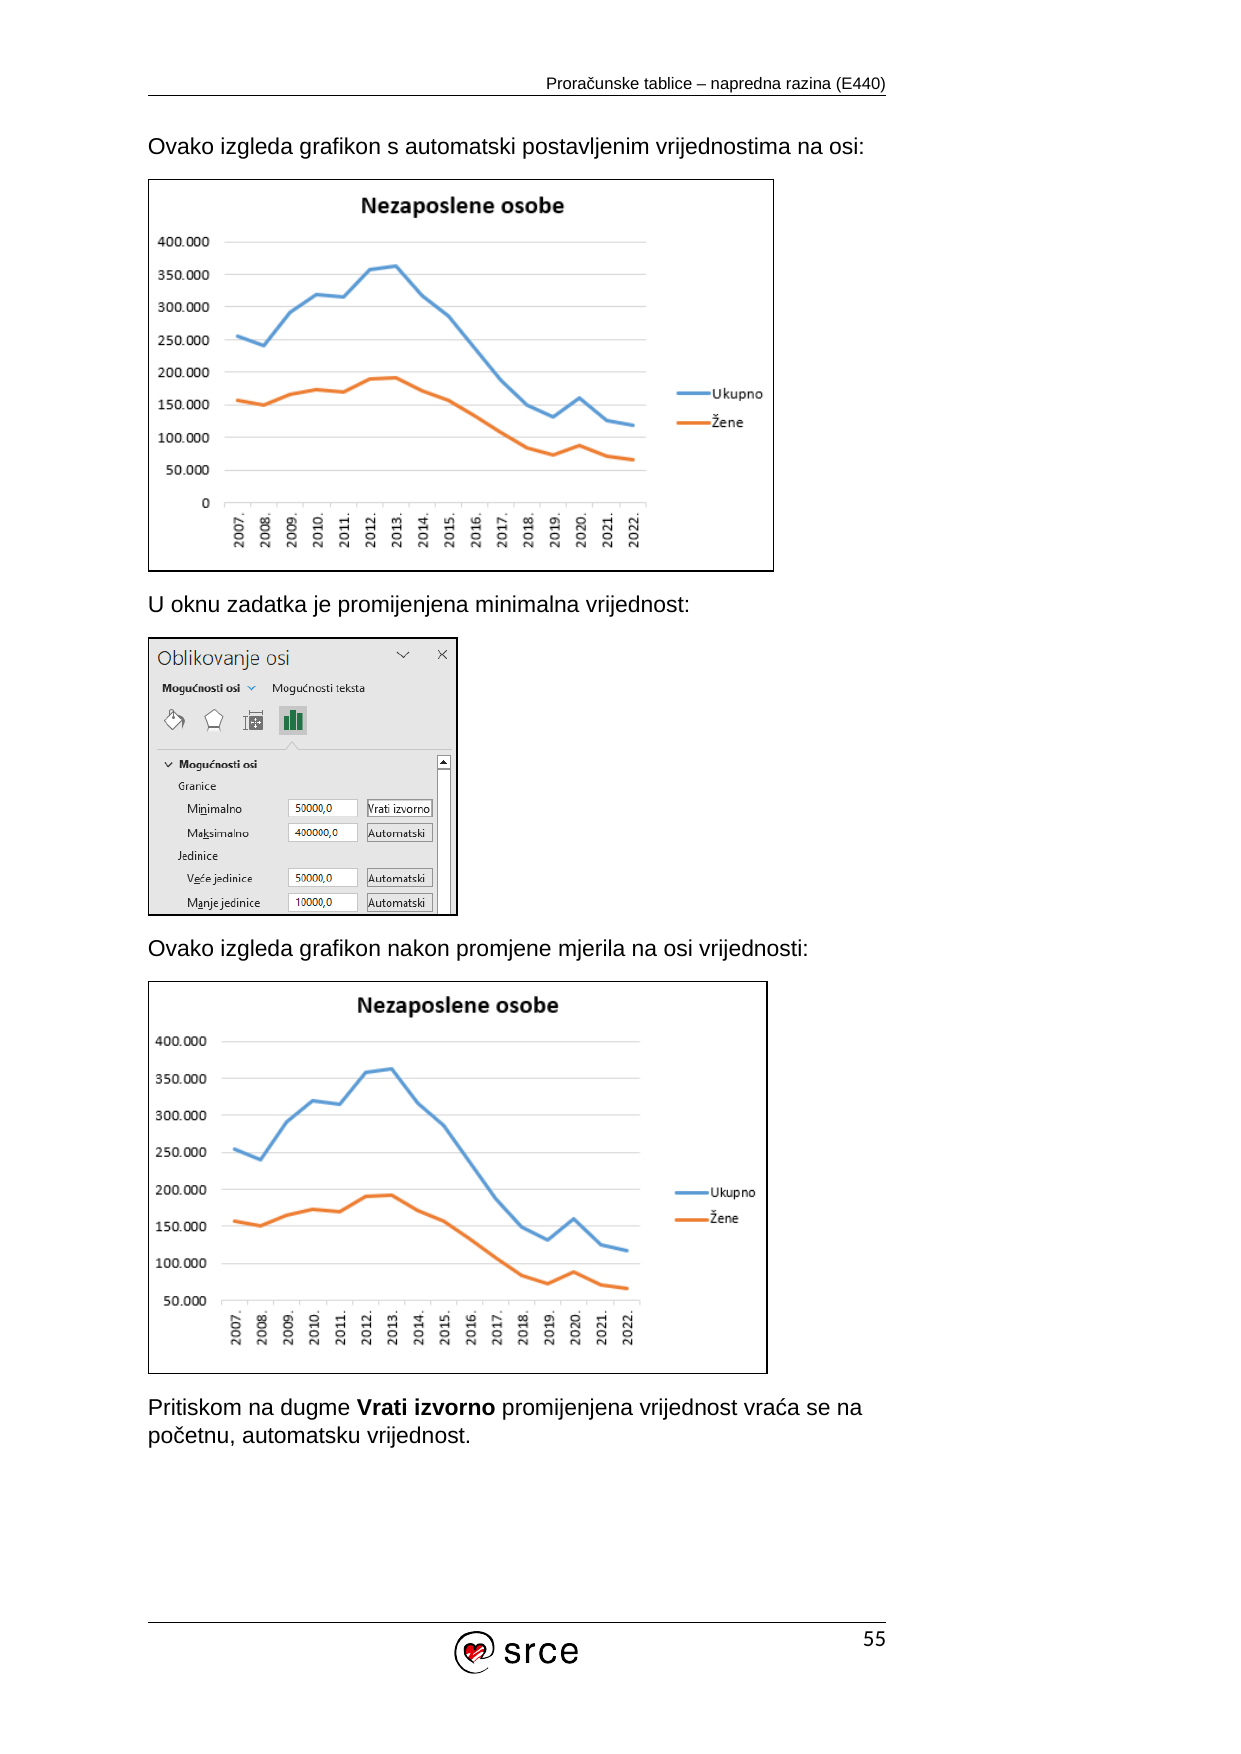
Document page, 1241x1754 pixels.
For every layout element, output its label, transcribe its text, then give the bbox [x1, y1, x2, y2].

picture [149, 639, 456, 914]
text Ovako izgleda grafikon nakon promjene mjerila na osi vrijednosti: [148, 935, 886, 961]
picture [454, 1631, 578, 1674]
picture [149, 180, 773, 570]
text U oknu zadatka je promijenjena minimalna vrijednost: [148, 591, 886, 618]
text Pritiskom na dugme Vrati izvorno promijenjena vrijednost vraća se na početnu, automatsku vrijednost. [148, 1393, 886, 1449]
picture [149, 982, 766, 1373]
text Ovako izgleda grafikon s automatski postavljenim vrijednostima na osi: [148, 133, 886, 159]
